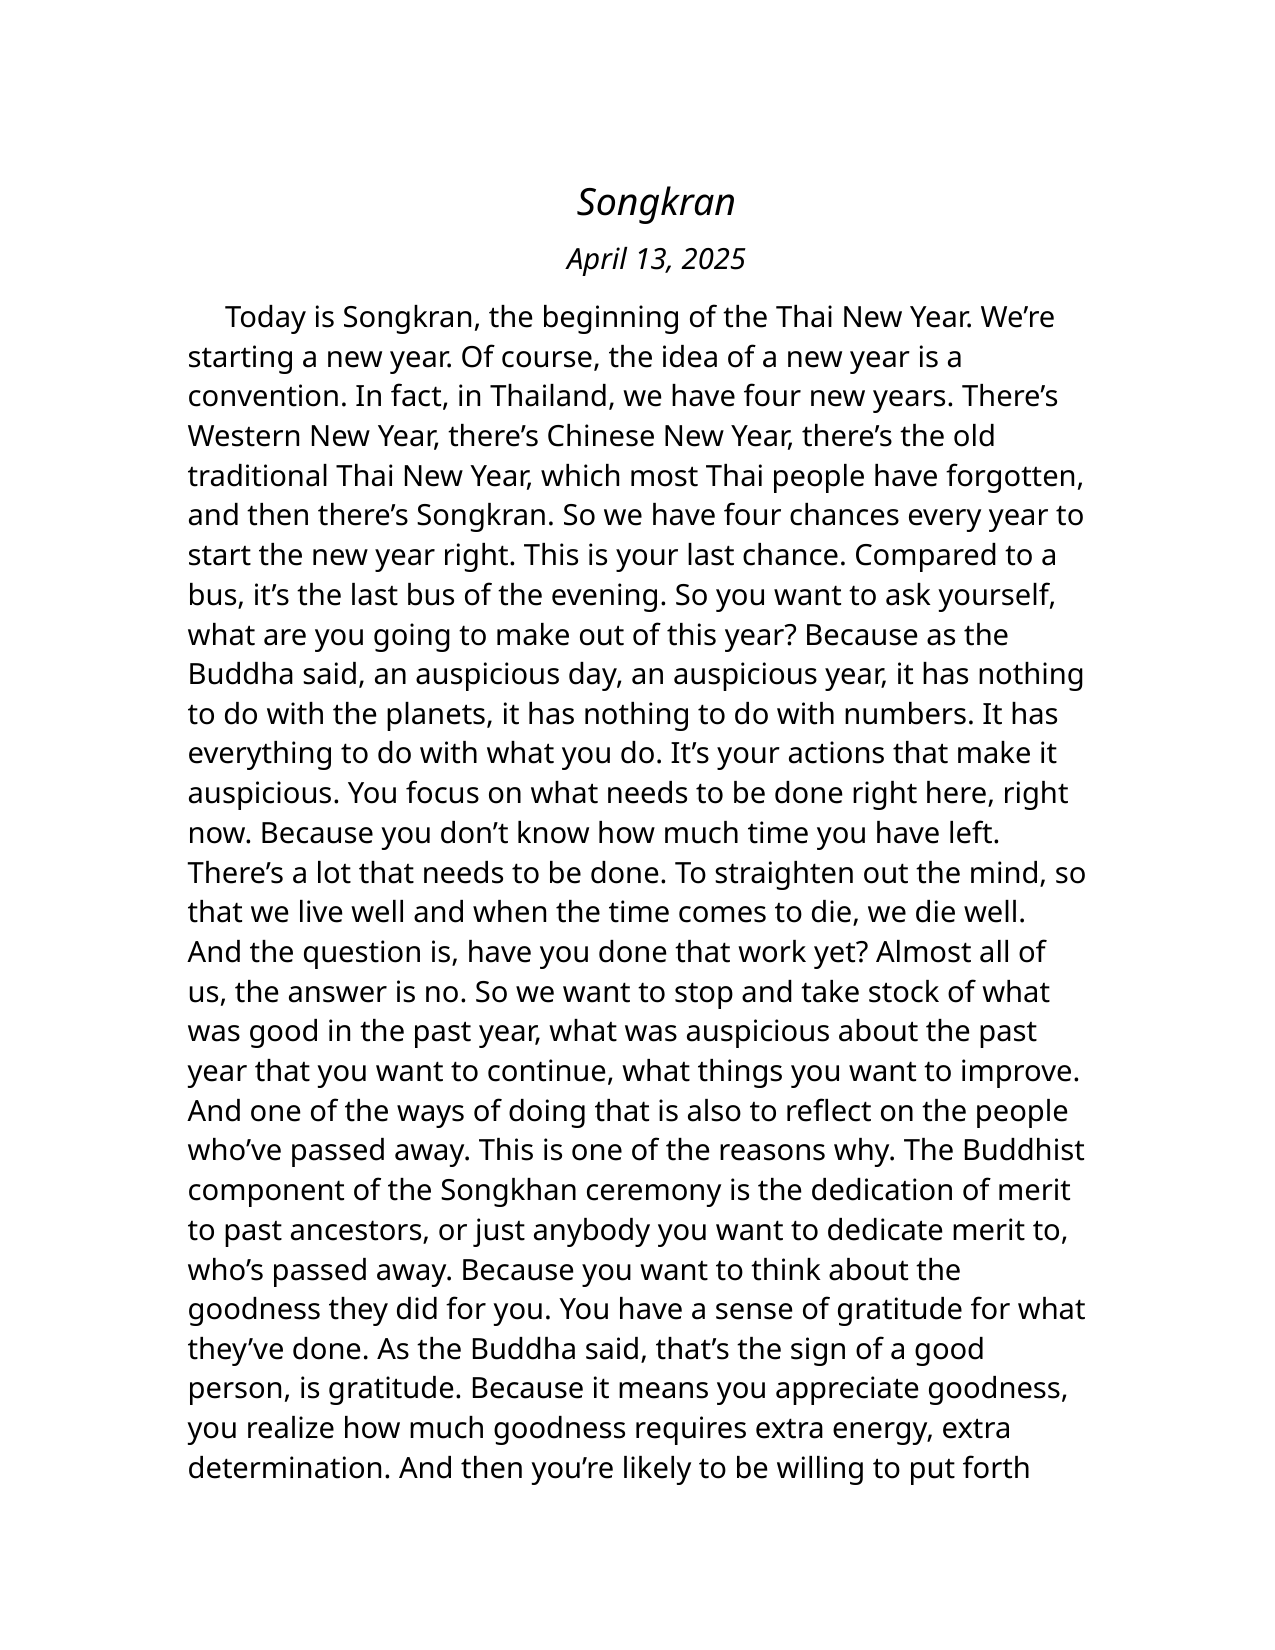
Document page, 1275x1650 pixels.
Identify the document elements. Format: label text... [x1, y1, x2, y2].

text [187, 296, 1087, 1487]
text April 13, 2025 [187, 238, 1087, 278]
title Songkran [187, 175, 1087, 226]
